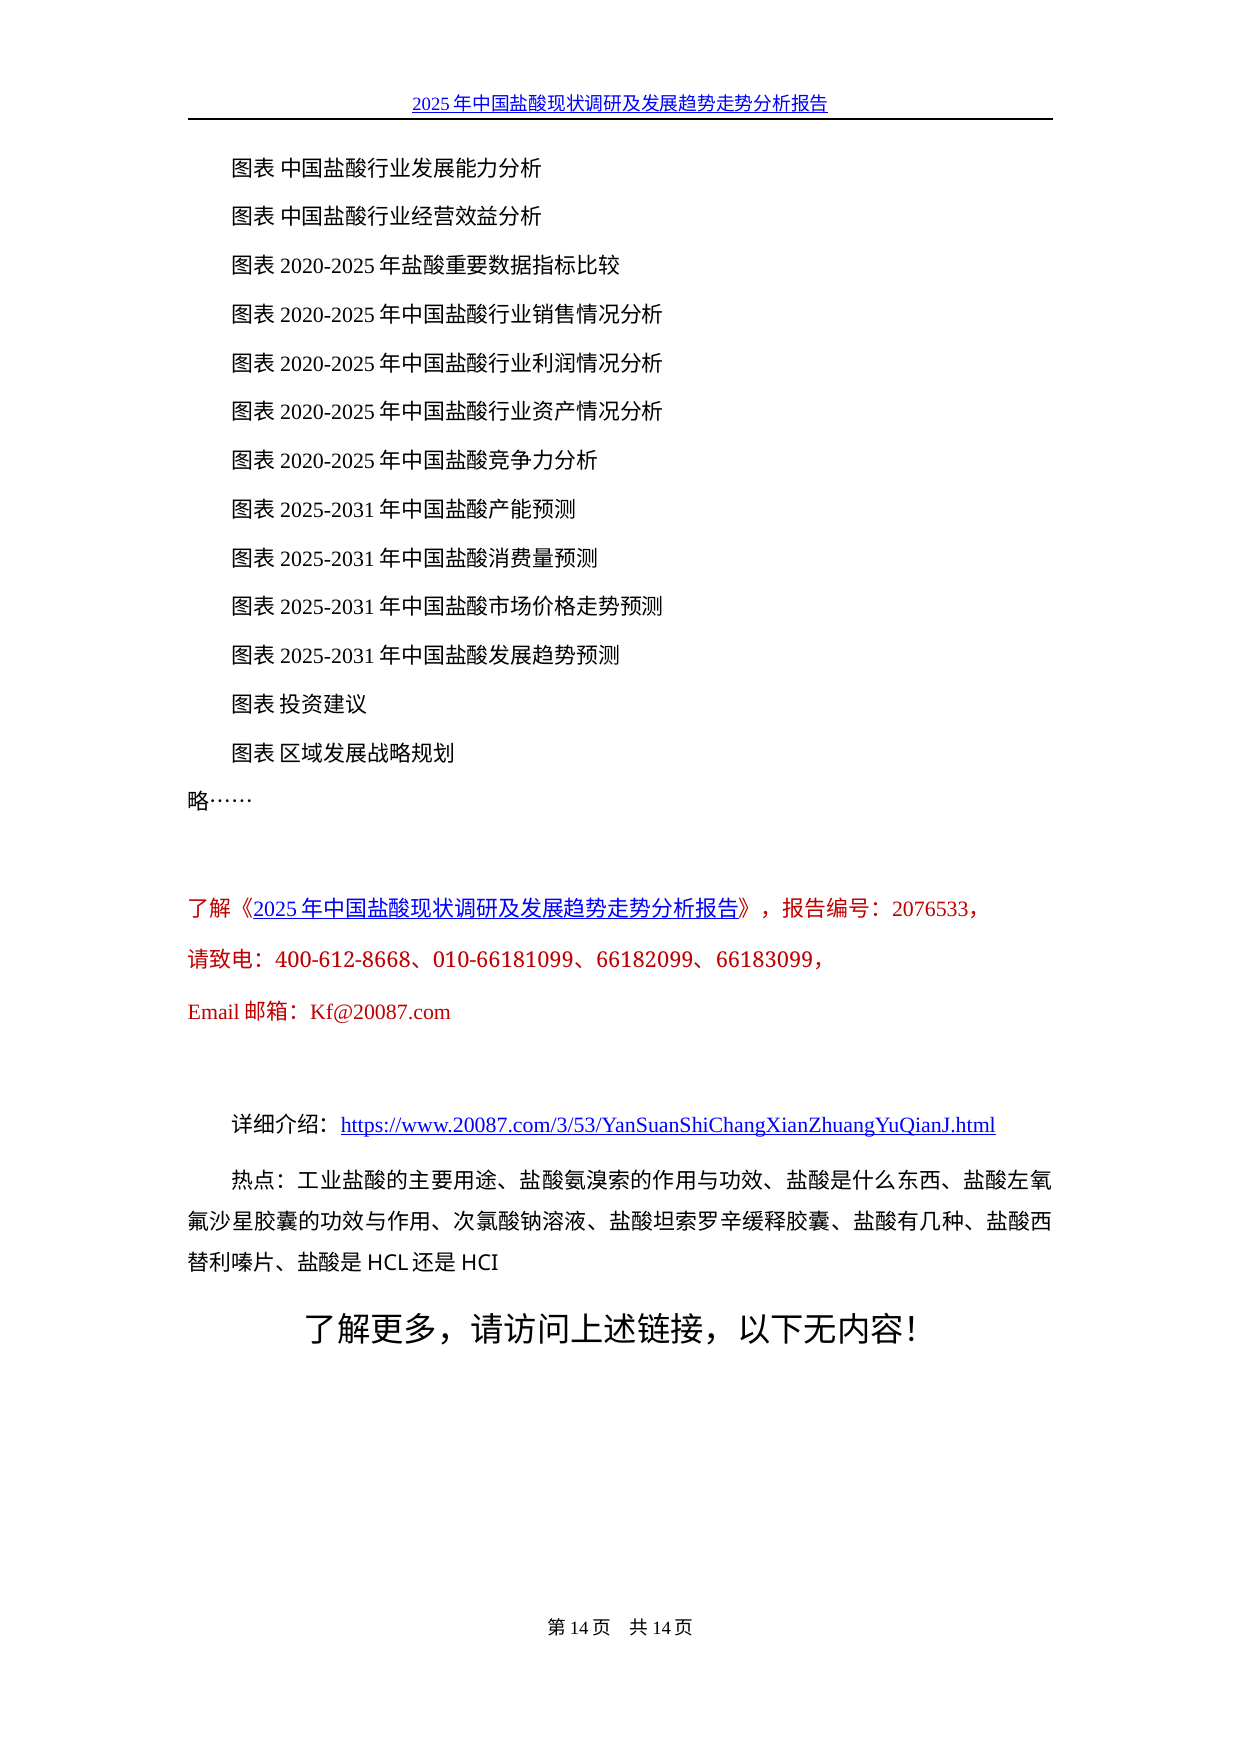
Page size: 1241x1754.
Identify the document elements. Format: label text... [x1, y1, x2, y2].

title 了解更多，请访问上述链接，以下无内容！ [187, 1294, 1053, 1359]
text Email邮箱：Kf@20087.com [187, 993, 1053, 1026]
text 了解《2025年中国盐酸现状调研及发展趋势走势分析报告》，报告编号：2076533， [187, 890, 1053, 923]
text 热点：工业盐酸的主要用途、盐酸氨溴索的作用与功效、盐酸是什么东西、盐酸左氧氟沙星胶囊的功效与作用、次氯酸钠溶液、盐酸坦索罗辛缓释胶囊、盐酸有几种、盐酸西替利嗪片、盐酸是HCL还是HCI [187, 1163, 1053, 1277]
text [187, 150, 1053, 816]
text 详细介绍：https://www.20087.com/3/53/YanSuanShiChangXianZhuangYuQianJ.html [187, 1106, 1053, 1139]
text 请致电：400-612-8668、010-66181099、66182099、66183099， [187, 942, 1053, 974]
